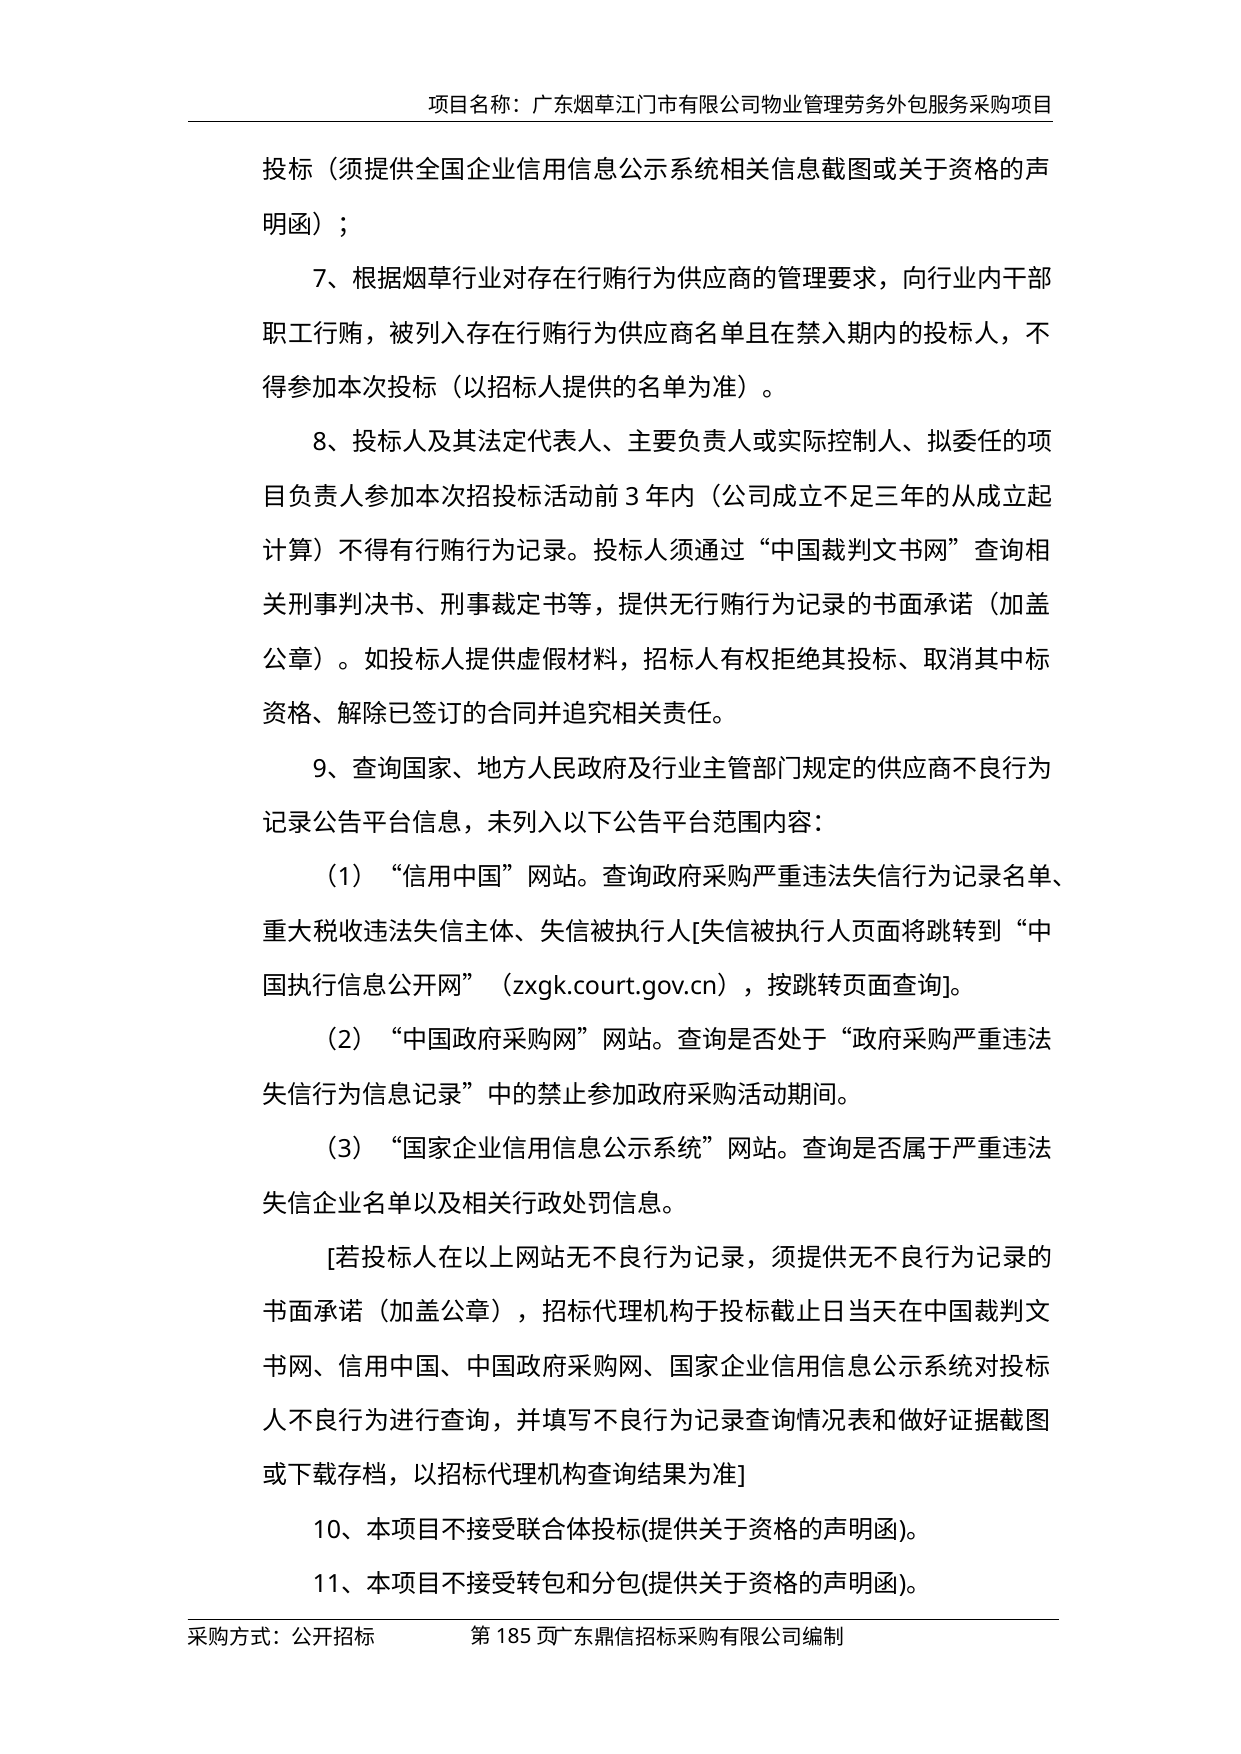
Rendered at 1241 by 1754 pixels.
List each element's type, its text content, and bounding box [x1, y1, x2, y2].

text 11、本项目不接受转包和分包(提供关于资格的声明函)。 [262, 1564, 1053, 1600]
text 7、根据烟草行业对存在行贿行为供应商的管理要求，向行业内干部职工行贿，被列入存在行贿行为供应商名单且在禁入期内的投标人，不得参加本次投标（以招标人提供的名单为准）。 [262, 259, 1053, 404]
text [若投标人在以上网站无不良行为记录，须提供无不良行为记录的书面承诺（加盖公章），招标代理机构于投标截止日当天在中国裁判文书网、信用中国、中国政府采购网、国家企业信用信息公示系统对投标人不良行为进行查询，并填写不良行为记录查询情况表和做好证据截图或下载存档，以招标代理机构查询结果为准] [262, 1237, 1053, 1491]
text （2）“中国政府采购网”网站。查询是否处于“政府采购严重违法失信行为信息记录”中的禁止参加政府采购活动期间。 [262, 1020, 1053, 1111]
text 10、本项目不接受联合体投标(提供关于资格的声明函)。 [262, 1509, 1053, 1546]
text 8、投标人及其法定代表人、主要负责人或实际控制人、拟委任的项目负责人参加本次招投标活动前3年内（公司成立不足三年的从成立起计算）不得有行贿行为记录。投标人须通过“中国裁判文书网”查询相关刑事判决书、刑事裁定书等，提供无行贿行为记录的书面承诺（加盖公章）。如投标人提供虚假材料，招标人有权拒绝其投标、取消其中标资格、解除已签订的合同并追究相关责任。 [262, 422, 1053, 730]
text （3）“国家企业信用信息公示系统”网站。查询是否属于严重违法失信企业名单以及相关行政处罚信息。 [262, 1129, 1053, 1219]
text 9、查询国家、地方人民政府及行业主管部门规定的供应商不良行为记录公告平台信息，未列入以下公告平台范围内容： [262, 748, 1053, 839]
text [262, 150, 1053, 241]
text （1）“信用中国”网站。查询政府采购严重违法失信行为记录名单、重大税收违法失信主体、失信被执行人[失信被执行人页面将跳转到“中国执行信息公开网”（zxgk.court.gov.cn），按跳转页面查询]。 [262, 857, 1053, 1002]
